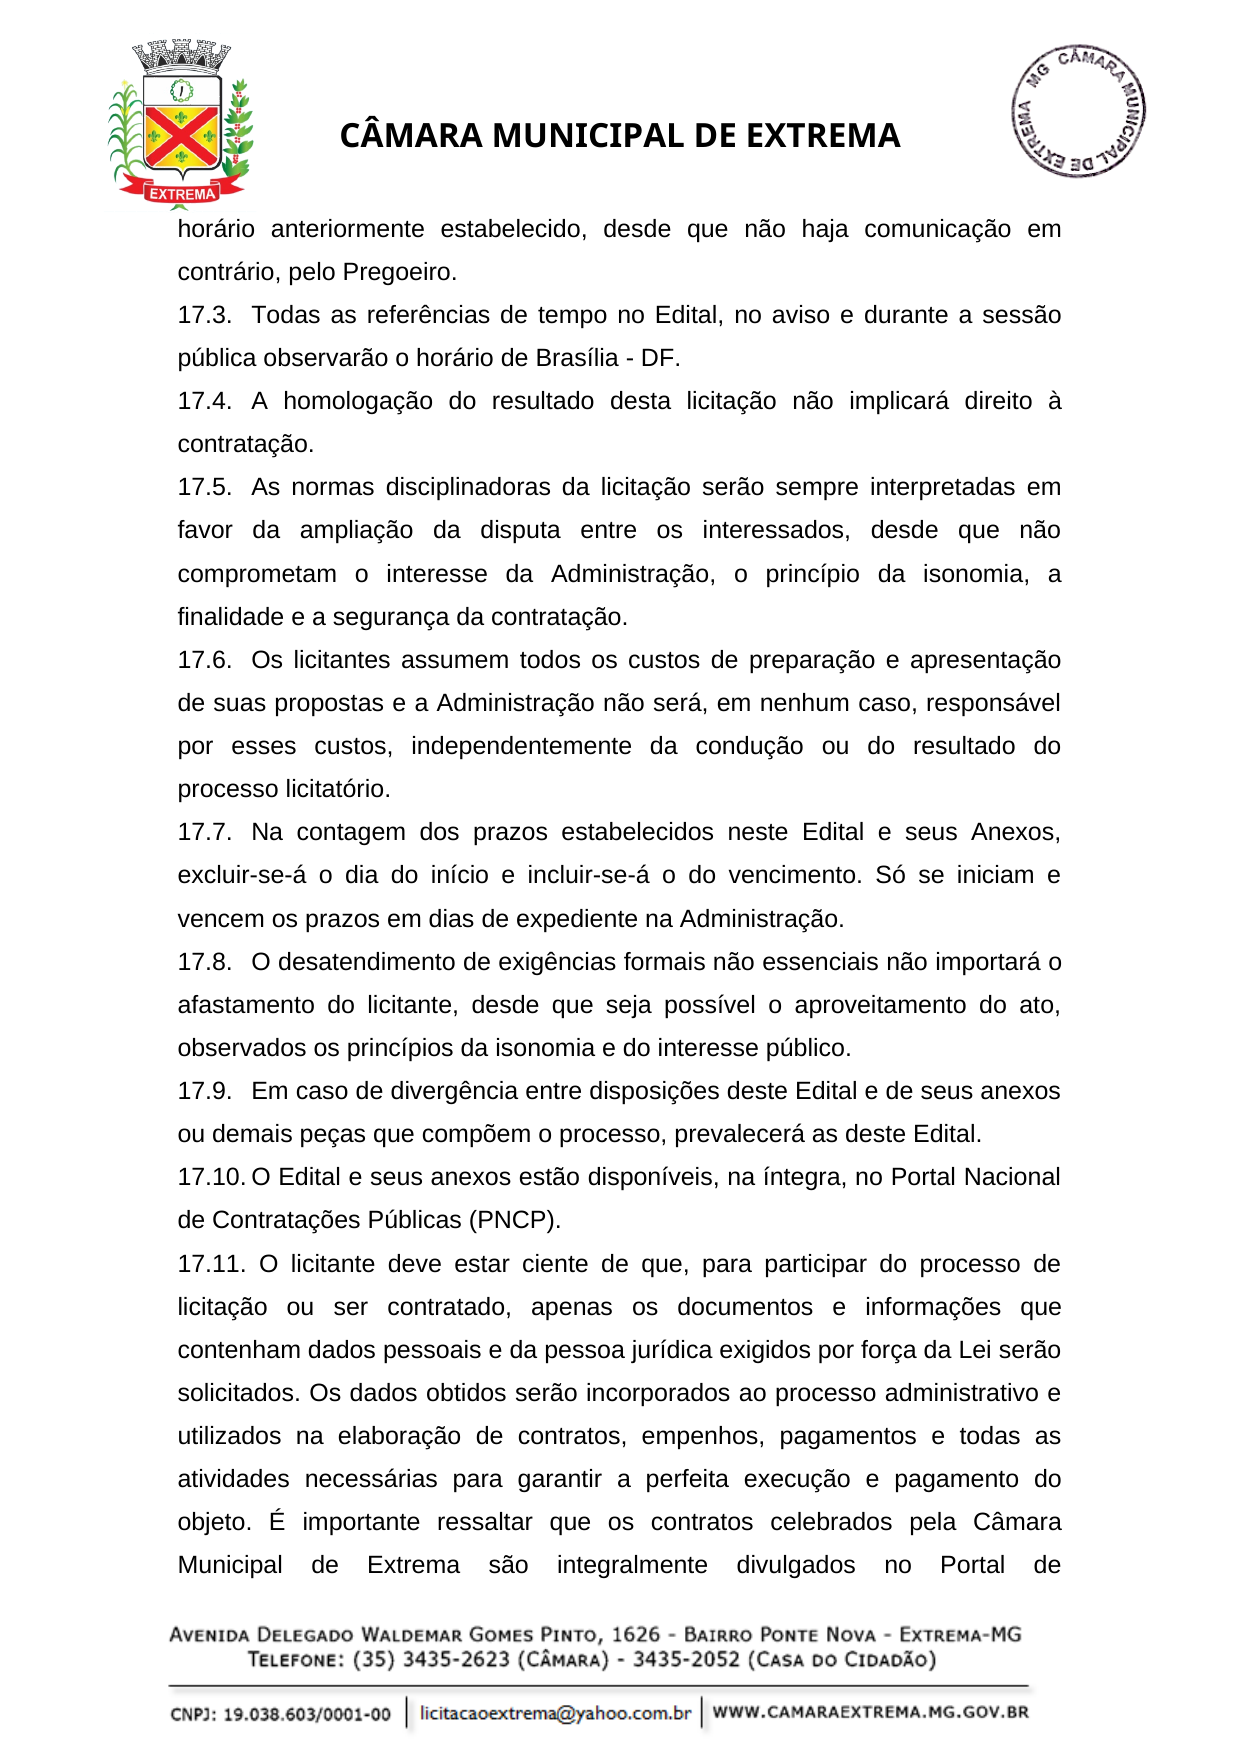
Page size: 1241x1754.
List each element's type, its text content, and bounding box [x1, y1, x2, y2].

text 17.3. Todas as referências de tempo no Edital, no aviso e durante a sessão pública observarão o horário de Brasília - DF. [177, 300, 1063, 372]
picture [0, 1598, 1240, 1754]
picture [103, 33, 257, 216]
text 17.8. O desatendimento de exigências formais não essenciais não importará o afastamento do licitante, desde que seja possível o aproveitamento do ato, observados os princípios da isonomia e do interesse público. [177, 947, 1063, 1062]
text 17.7. Na contagem dos prazos estabelecidos neste Edital e seus Anexos, excluir-se-á o dia do início e incluir-se-á o do vencimento. Só se iniciam e vencem os prazos em dias de expediente na Administração. [177, 817, 1063, 932]
text 17.6. Os licitantes assumem todos os custos de preparação e apresentação de suas propostas e a Administração não será, em nenhum caso, responsável por esses custos, independentemente da condução ou do resultado do processo licitatório. [177, 645, 1063, 803]
picture [1005, 34, 1154, 193]
text 17.9. Em caso de divergência entre disposições deste Edital e de seus anexos ou demais peças que compõem o processo, prevalecerá as deste Edital. [177, 1076, 1063, 1148]
text 17.10. O Edital e seus anexos estão disponíveis, na íntegra, no Portal Nacional de Contratações Públicas (PNCP). [177, 1162, 1063, 1234]
text 17.4. A homologação do resultado desta licitação não implicará direito à contratação. [177, 386, 1063, 458]
text 17.5. As normas disciplinadoras da licitação serão sempre interpretadas em favor da ampliação da disputa entre os interessados, desde que não comprometam o interesse da Administração, o princípio da isonomia, a finalidade e a segurança da contratação. [177, 472, 1063, 631]
